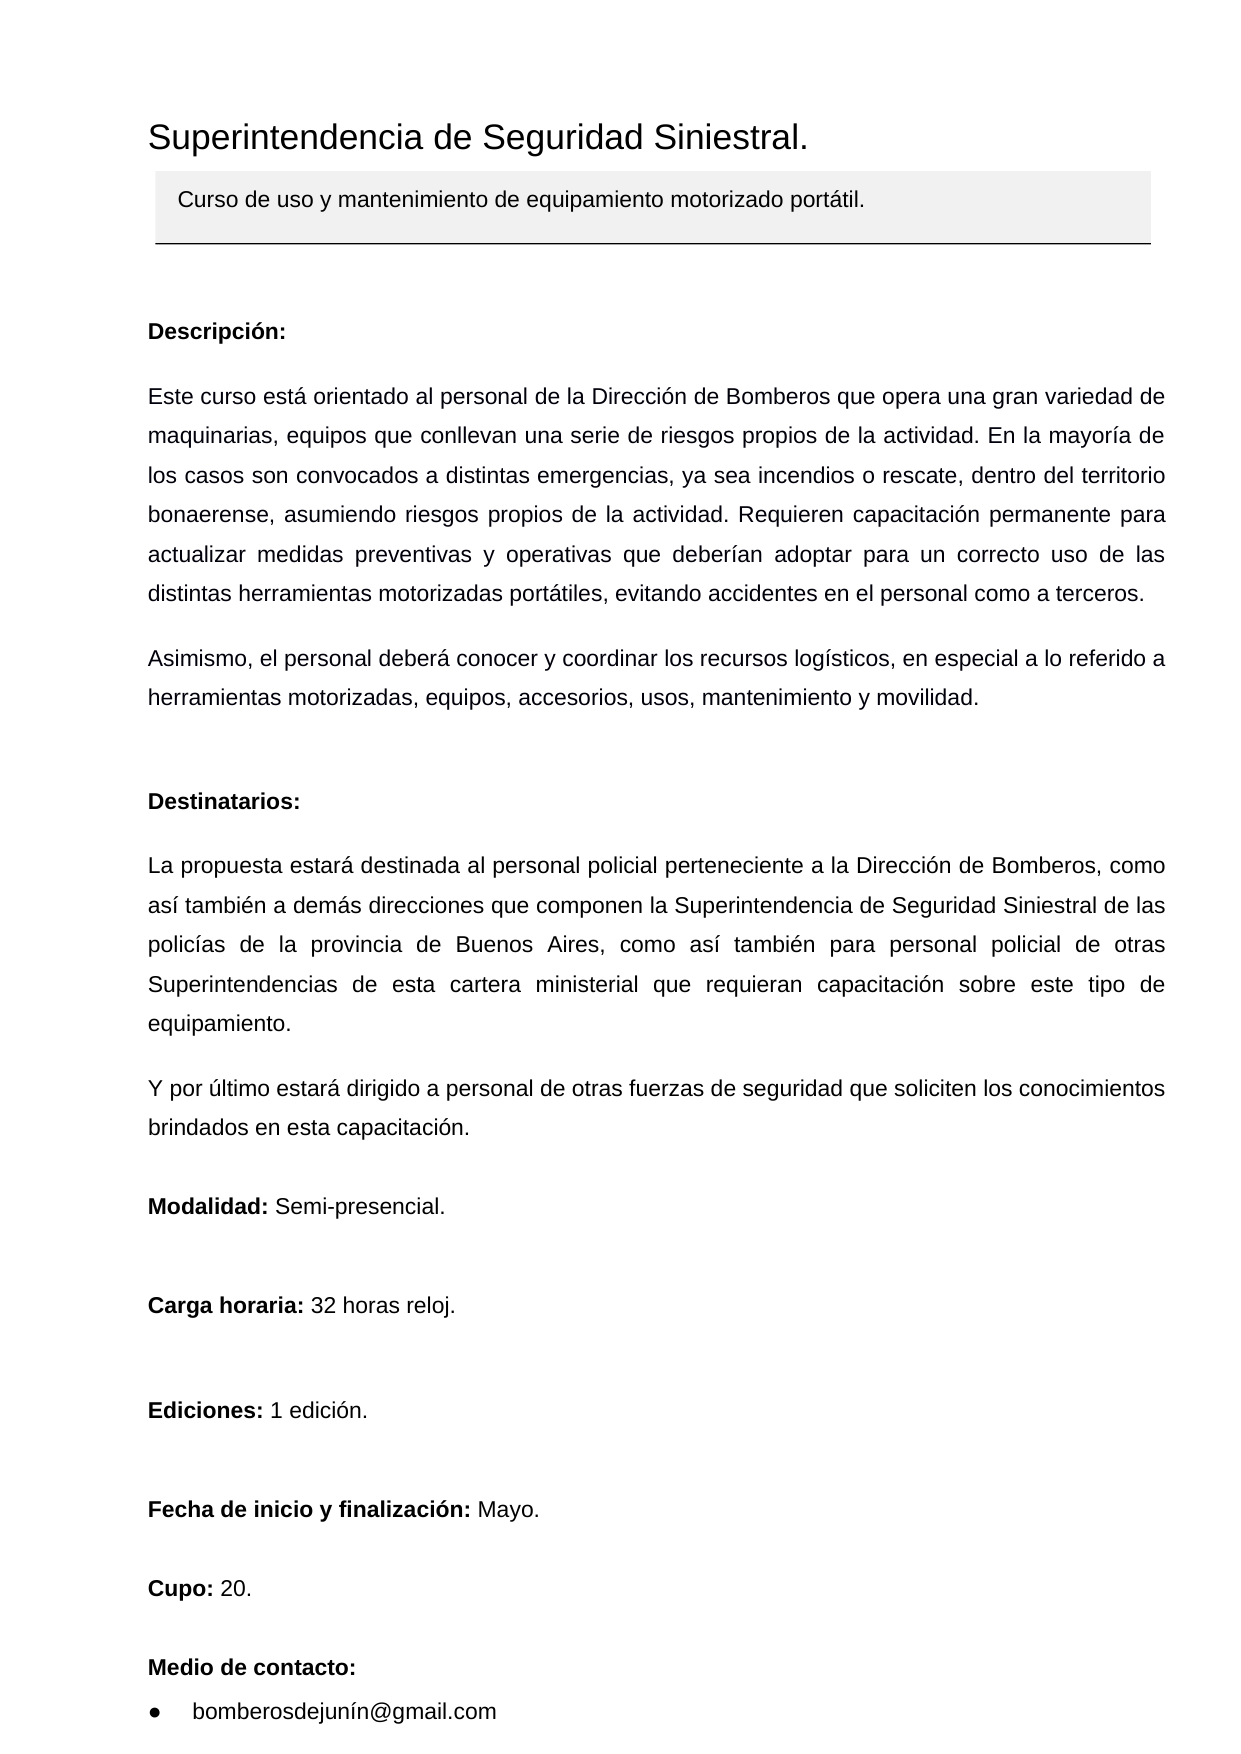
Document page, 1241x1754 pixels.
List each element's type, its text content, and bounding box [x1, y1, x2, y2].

text Asimismo, el personal deberá conocer y coordinar los recursos logísticos, en especial a lo referido a herramientas motorizadas, equipos, accesorios, usos, mantenimiento y movilidad. [148, 644, 1166, 710]
text Este curso está orientado al personal de la Dirección de Bomberos que opera una gran variedad de maquinarias, equipos que conllevan una serie de riesgos propios de la actividad. En la mayoría de los casos son convocados a distintas emergencias, ya sea incendios o rescate, dentro del territorio bonaerense, asumiendo riesgos propios de la actividad. Requieren capacitación permanente para actualizar medidas preventivas y operativas que deberían adoptar para un correcto uso de las distintas herramientas motorizadas portátiles, evitando accidentes en el personal como a terceros. [148, 383, 1166, 606]
text Modalidad: Semi-presencial. [148, 1193, 1166, 1220]
text Superintendencia de Seguridad Siniestral. [148, 116, 1166, 157]
text Cupo: 20. [148, 1575, 1166, 1602]
list bomberosdejunín@gmail.com [148, 1698, 1166, 1724]
text Medio de contacto: [148, 1654, 1166, 1681]
text La propuesta estará destinada al personal policial perteneciente a la Dirección de Bomberos, como así también a demás direcciones que componen la Superintendencia de Seguridad Siniestral de las policías de la provincia de Buenos Aires, como así también para personal policial de otras Superintendencias de esta cartera ministerial que requieran capacitación sobre este tipo de equipamiento. [148, 852, 1166, 1037]
text Ediciones: 1 edición. [148, 1397, 1166, 1423]
text Y por último estará dirigido a personal de otras fuerzas de seguridad que soliciten los conocimientos brindados en esta capacitación. [148, 1075, 1166, 1141]
text Fecha de inicio y finalización: Mayo. [148, 1496, 1166, 1523]
text Carga horaria: 32 horas reloj. [148, 1292, 1166, 1319]
text Destinatarios: [148, 788, 1166, 814]
text Descripción: [148, 318, 1166, 344]
